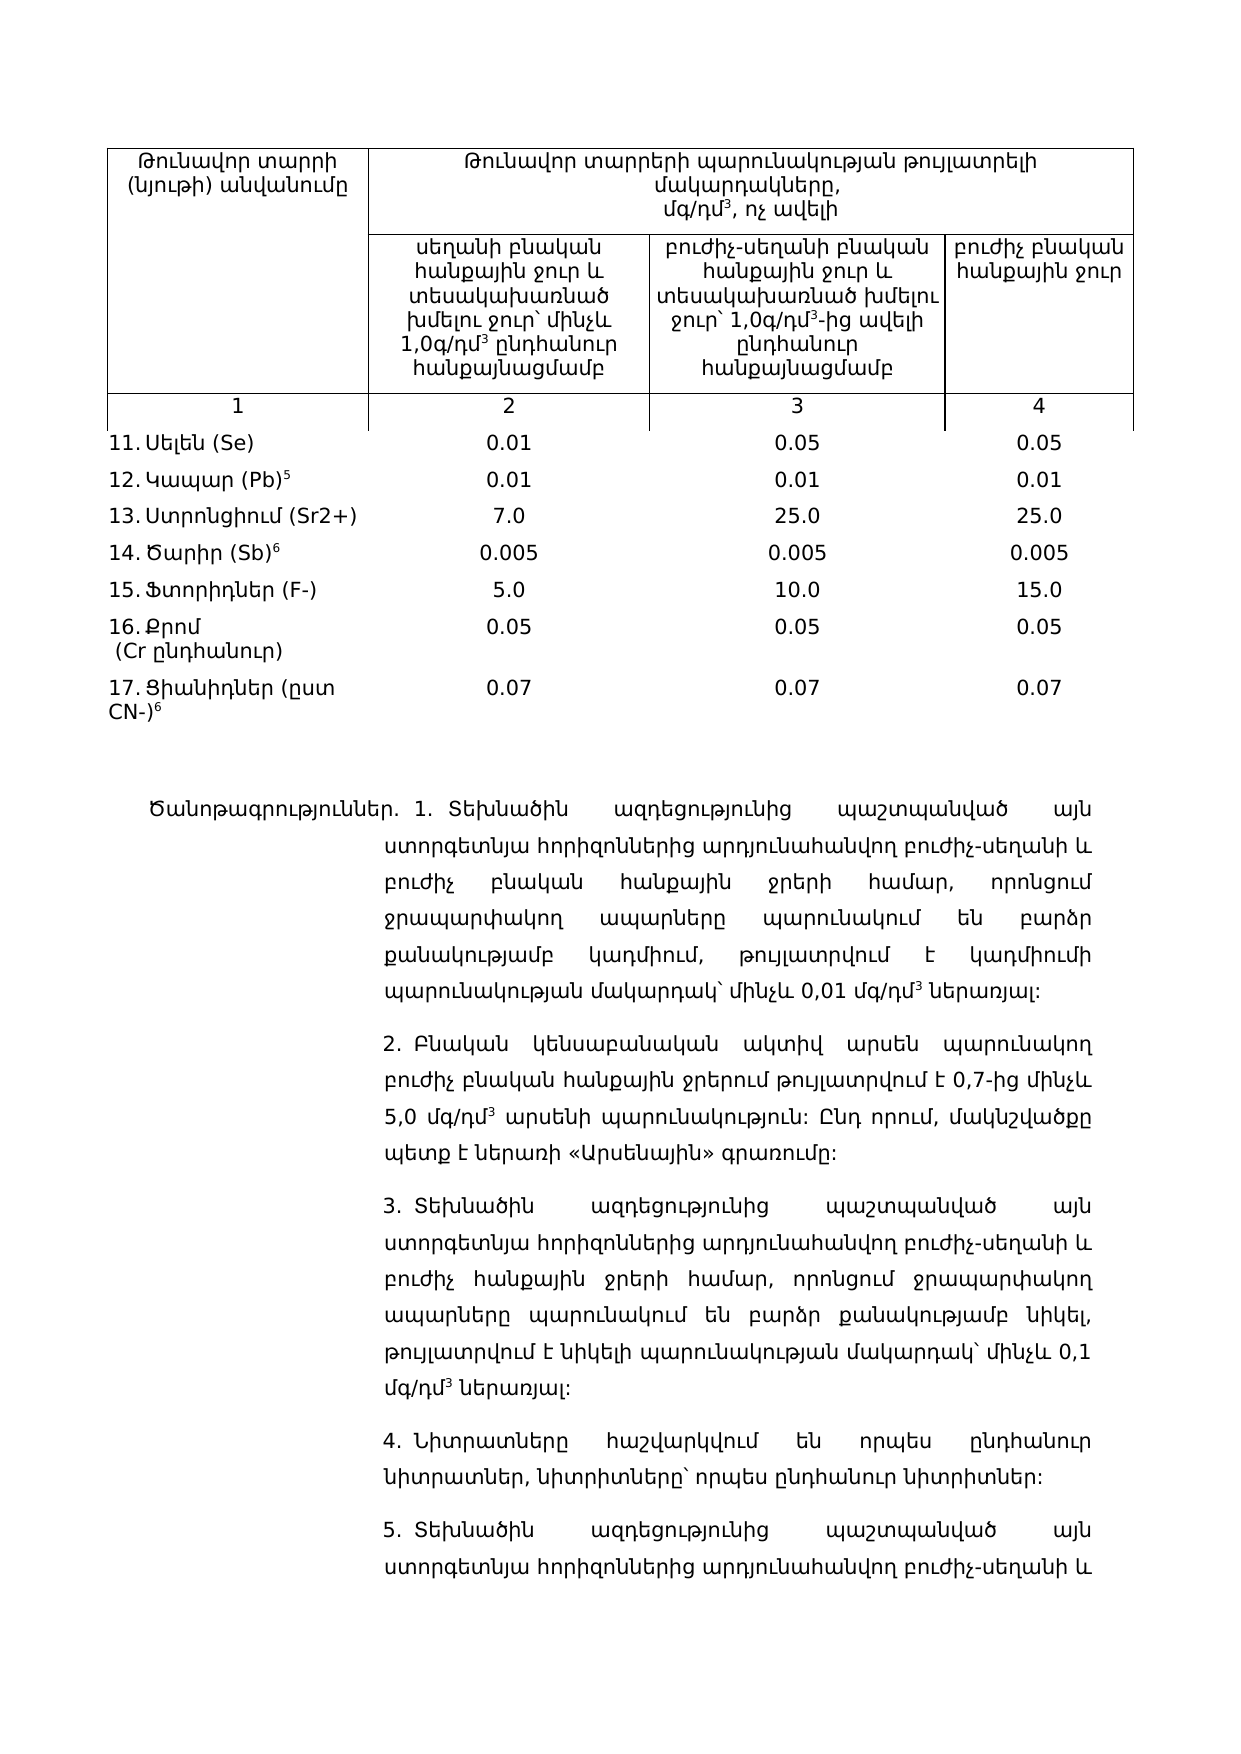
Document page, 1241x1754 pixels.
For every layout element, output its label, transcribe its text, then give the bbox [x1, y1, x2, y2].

table_cell 0.07 [368, 676, 649, 737]
table_cell 0.07 [650, 676, 945, 737]
table_cell 4 [946, 394, 1133, 431]
table_cell 7.0 [368, 505, 649, 541]
text 3. Տեխնածին ազդեցությունից պաշտպանված այն ստորգետնյա հորիզոններից արդյունահանվող բուժիչ-սեղանի և բուժիչ հանքային ջրերի համար, որոնցում ջրապարփակող ապարները պարունակում են բարձր քանակությամբ նիկել, թույլատրվում է նիկելի պարունակության մակարդակ՝ մինչև 0,1 մգ/դմ3 ներառյալ: [382, 1194, 1092, 1400]
table_header Թունավոր տարրի (նյութի) անվանումը [108, 149, 368, 393]
table_cell 10.0 [650, 578, 945, 615]
table_cell 0.05 [945, 615, 1133, 676]
table_cell բուժիչ բնական հանքային ջուր [946, 235, 1133, 393]
table_cell 15. Ֆտորիդներ (F-) [107, 578, 368, 615]
table_cell 0.01 [945, 468, 1133, 504]
text 4. Նիտրատները հաշվարկվում են որպես ընդհանուր նիտրատներ, նիտրիտները՝ որպես ընդհանուր նիտրիտներ: [382, 1429, 1092, 1490]
table_cell սեղանի բնական հանքային ջուր և տեսակախառնած խմելու ջուր՝ մինչև 1,0գ/դմ3 ընդհանուր հանքայնացմամբ [369, 235, 649, 393]
table_cell 5.0 [368, 578, 649, 615]
table_cell 2 [369, 394, 649, 431]
table_cell 25.0 [650, 505, 945, 541]
text 2. Բնական կենսաբանական ակտիվ արսեն պարունակող բուժիչ բնական հանքային ջրերում թույլատրվում է 0,7-ից մինչև 5,0 մգ/դմ3 արսենի պարունակություն: Ընդ որում, մակնշվածքը պետք է ներառի «Արսենային» գրառումը: [382, 1032, 1092, 1166]
table_cell 25.0 [945, 505, 1133, 541]
table_cell 0.01 [650, 468, 945, 504]
table_cell 14. Ծարիր (Sb)6 [107, 541, 368, 578]
table_cell 11. Սելեն (Se) [107, 431, 368, 468]
table_cell 13. Ստրոնցիում (Sr2+) [107, 505, 368, 541]
table_cell 0.05 [650, 431, 945, 468]
table_cell 0.07 [945, 676, 1133, 737]
table_cell 0.01 [368, 468, 649, 504]
table_cell 16. Քրոմ (Сr ընդհանուր) [107, 615, 368, 676]
table_cell 12. Կապար (Рb)5 [107, 468, 368, 504]
table_cell 0.005 [650, 541, 945, 578]
table_cell 3 [650, 394, 944, 431]
table_cell 0.01 [368, 431, 649, 468]
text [382, 1518, 1092, 1579]
table_cell 17. Ցիանիդներ (ըստ CN-)6 [107, 676, 368, 737]
table_cell 0.005 [368, 541, 649, 578]
table_cell 0.05 [945, 431, 1133, 468]
table_cell 15.0 [945, 578, 1133, 615]
table_cell 1 [108, 394, 368, 431]
table_header Թունավոր տարրերի պարունակության թույլատրելի մակարդակները, մգ/դմ3, ոչ ավելի [369, 149, 1133, 234]
table_cell 0.005 [945, 541, 1133, 578]
table_cell 0.05 [368, 615, 649, 676]
table_cell 0.05 [650, 615, 945, 676]
text Ծանոթագրություններ. 1. Տեխնածին ազդեցությունից պաշտպանված այն ստորգետնյա հորիզոններից արդյունահանվող բուժիչ-սեղանի և բուժիչ բնական հանքային ջրերի համար, որոնցում ջրապարփակող ապարները պարունակում են բարձր քանակությամբ կադմիում, թույլատրվում է կադմիումի պարունակության մակարդակ՝ մինչև 0,01 մգ/դմ3 ներառյալ: [148, 797, 1092, 1003]
table_cell բուժիչ-սեղանի բնական հանքային ջուր և տեսակախառնած խմելու ջուր՝ 1,0գ/դմ3-ից ավելի ընդհանուր հանքայնացմամբ [650, 235, 944, 393]
